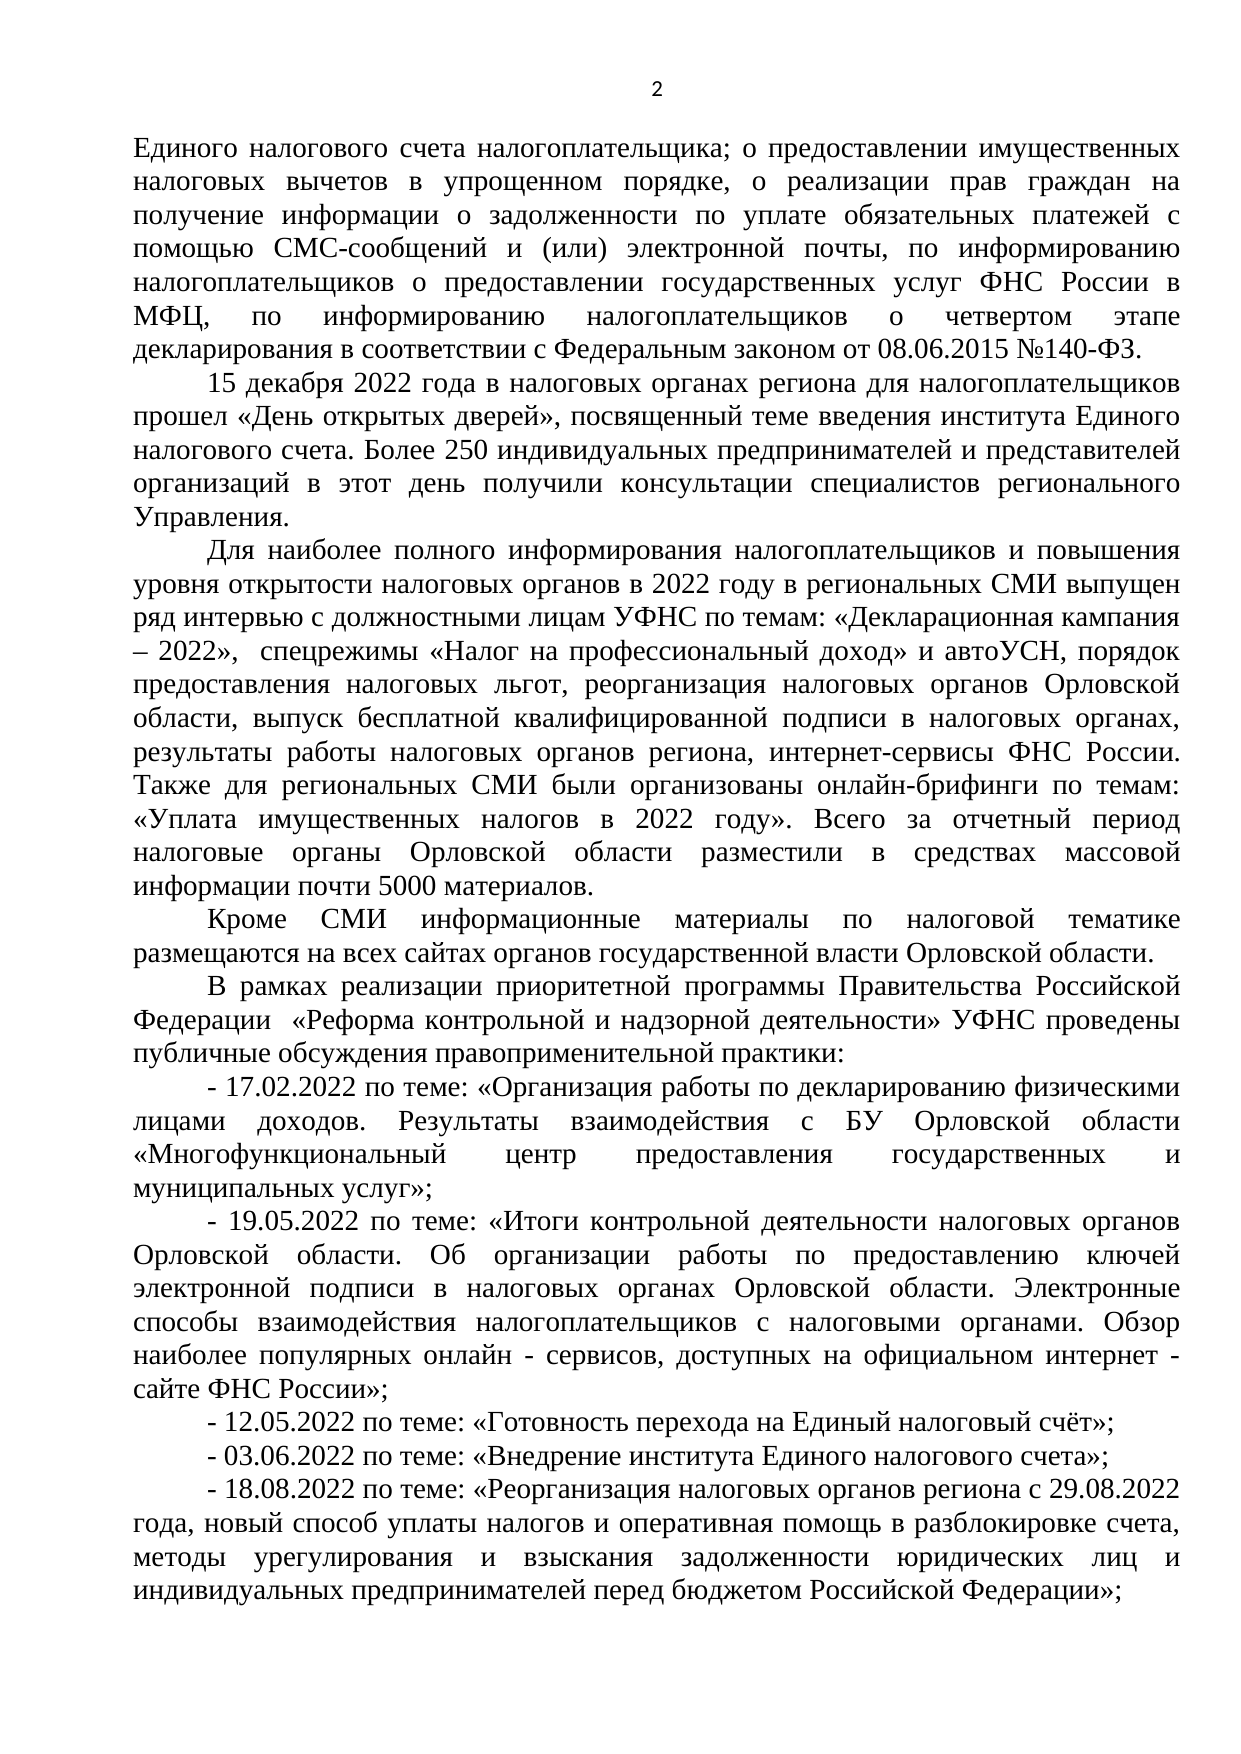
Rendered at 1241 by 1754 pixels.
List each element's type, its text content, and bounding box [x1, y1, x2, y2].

text - 17.02.2022 по теме: «Организация работы по декларированию физическими лицами доходов. Результаты взаимодействия с БУ Орловской области «Многофункциональный центр предоставления государственных и муниципальных услуг»; [133, 1069, 1181, 1203]
text - 19.05.2022 по теме: «Итоги контрольной деятельности налоговых органов Орловской области. Об организации работы по предоставлению ключей электронной подписи в налоговых органах Орловской области. Электронные способы взаимодействия налогоплательщиков с налоговыми органами. Обзор наиболее популярных онлайн - сервисов, доступных на официальном интернет - сайте ФНС России»; [133, 1203, 1181, 1404]
text 15 декабря 2022 года в налоговых органах региона для налогоплательщиков прошел «День открытых дверей», посвященный теме введения института Единого налогового счета. Более 250 индивидуальных предпринимателей и представителей организаций в этот день получили консультации специалистов регионального Управления. [133, 365, 1181, 532]
text - 18.08.2022 по теме: «Реорганизация налоговых органов региона с 29.08.2022 года, новый способ уплаты налогов и оперативная помощь в разблокировке счета, методы урегулирования и взыскания задолженности юридических лиц и индивидуальных предпринимателей перед бюджетом Российской Федерации»; [133, 1472, 1181, 1606]
text Для наиболее полного информирования налогоплательщиков и повышения уровня открытости налоговых органов в 2022 году в региональных СМИ выпущен ряд интервью с должностными лицам УФНС по темам: «Декларационная кампания – 2022», спецрежимы «Налог на профессиональный доход» и автоУСН, порядок предоставления налоговых льгот, реорганизация налоговых органов Орловской области, выпуск бесплатной квалифицированной подписи в налоговых органах, результаты работы налоговых органов региона, интернет-сервисы ФНС России. Также для региональных СМИ были организованы онлайн-брифинги по темам: «Уплата имущественных налогов в 2022 году». Всего за отчетный период налоговые органы Орловской области разместили в средствах массовой информации почти 5000 материалов. [133, 532, 1181, 901]
text В рамках реализации приоритетной программы Правительства Российской Федерации «Реформа контрольной и надзорной деятельности» УФНС проведены публичные обсуждения правоприменительной практики: [133, 968, 1181, 1069]
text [133, 130, 1181, 365]
text - 03.06.2022 по теме: «Внедрение института Единого налогового счета»; [133, 1438, 1181, 1472]
text - 12.05.2022 по теме: «Готовность перехода на Единый налоговый счёт»; [133, 1404, 1181, 1438]
text Кроме СМИ информационные материалы по налоговой тематике размещаются на всех сайтах органов государственной власти Орловской области. [133, 901, 1181, 968]
